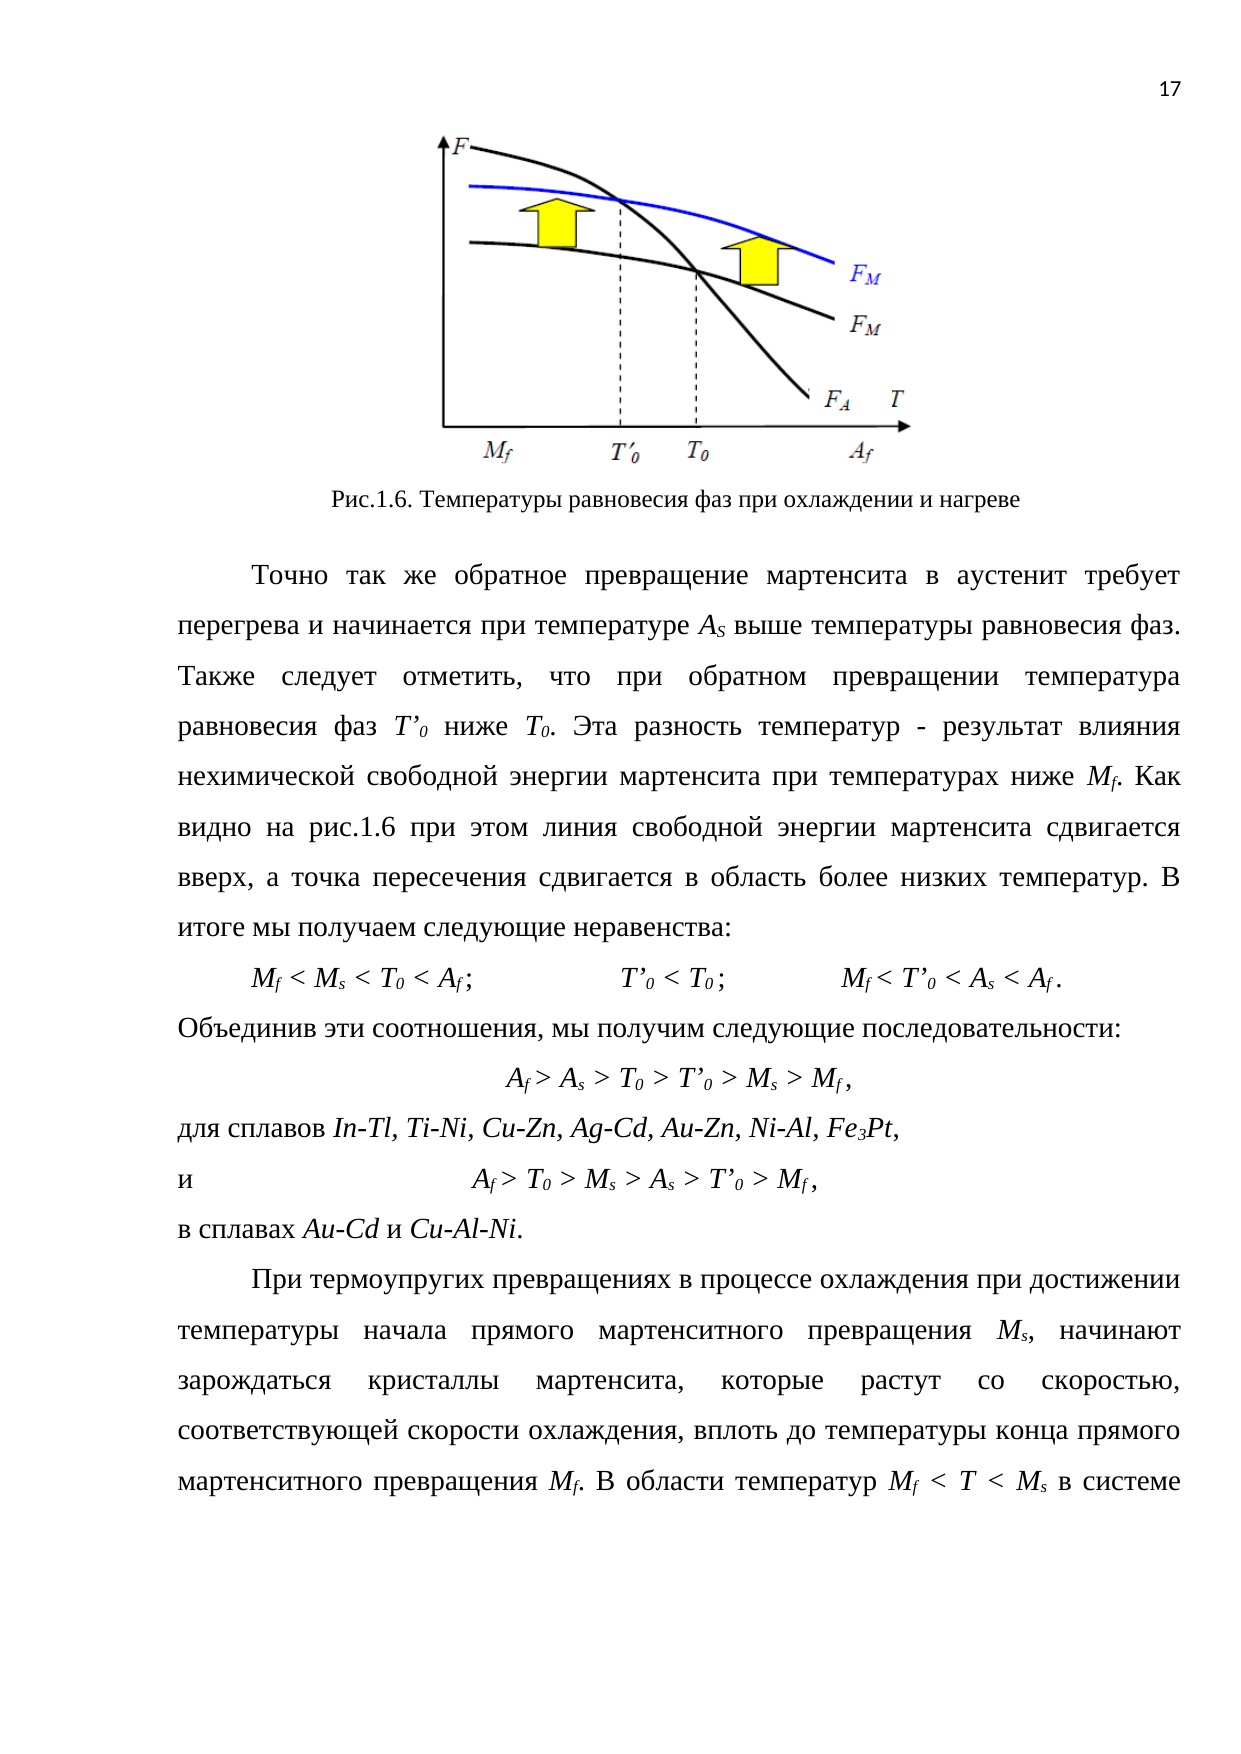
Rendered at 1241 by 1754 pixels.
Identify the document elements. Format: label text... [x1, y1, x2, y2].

text Af > As > T0 > T’0 > Ms > Mf , [177, 1060, 1181, 1094]
picture [427, 130, 924, 471]
text Объединив эти соотношения, мы получим следующие последовательности: [177, 1010, 1181, 1043]
text в сплавах Au-Cd и Cu-Al-Ni. [177, 1211, 1181, 1245]
text Точно так же обратное превращение мартенсита в аустенит требует перегрева и начинается при температуре AS выше температуры равновесия фаз. Также следует отметить, что при обратном превращении температура равновесия фаз T’0 ниже T0. Эта разность температур - результат влияния нехимической свободной энергии мартенсита при температурах ниже Mf. Как видно на рис.1.6 при этом линия свободной энергии мартенсита сдвигается вверх, а точка пересечения сдвигается в область более низких температур. В итоге мы получаем следующие неравенства: [177, 557, 1181, 943]
text Mf < Ms < T0 < Af ; T’0 < T0 ; Mf < T’0 < As < Af . [177, 960, 1181, 993]
text и Af > T0 > Ms > As > T’0 > Mf , [177, 1161, 1181, 1194]
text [177, 1262, 1181, 1496]
table_header [177, 130, 1174, 484]
text для сплавов In-Tl, Ti-Ni, Cu-Zn, Ag-Cd, Au-Zn, Ni-Al, Fe3Pt, [177, 1111, 1181, 1144]
table_cell Рис.1.6. Температуры равновесия фаз при охлаждении и нагреве [177, 484, 1174, 512]
